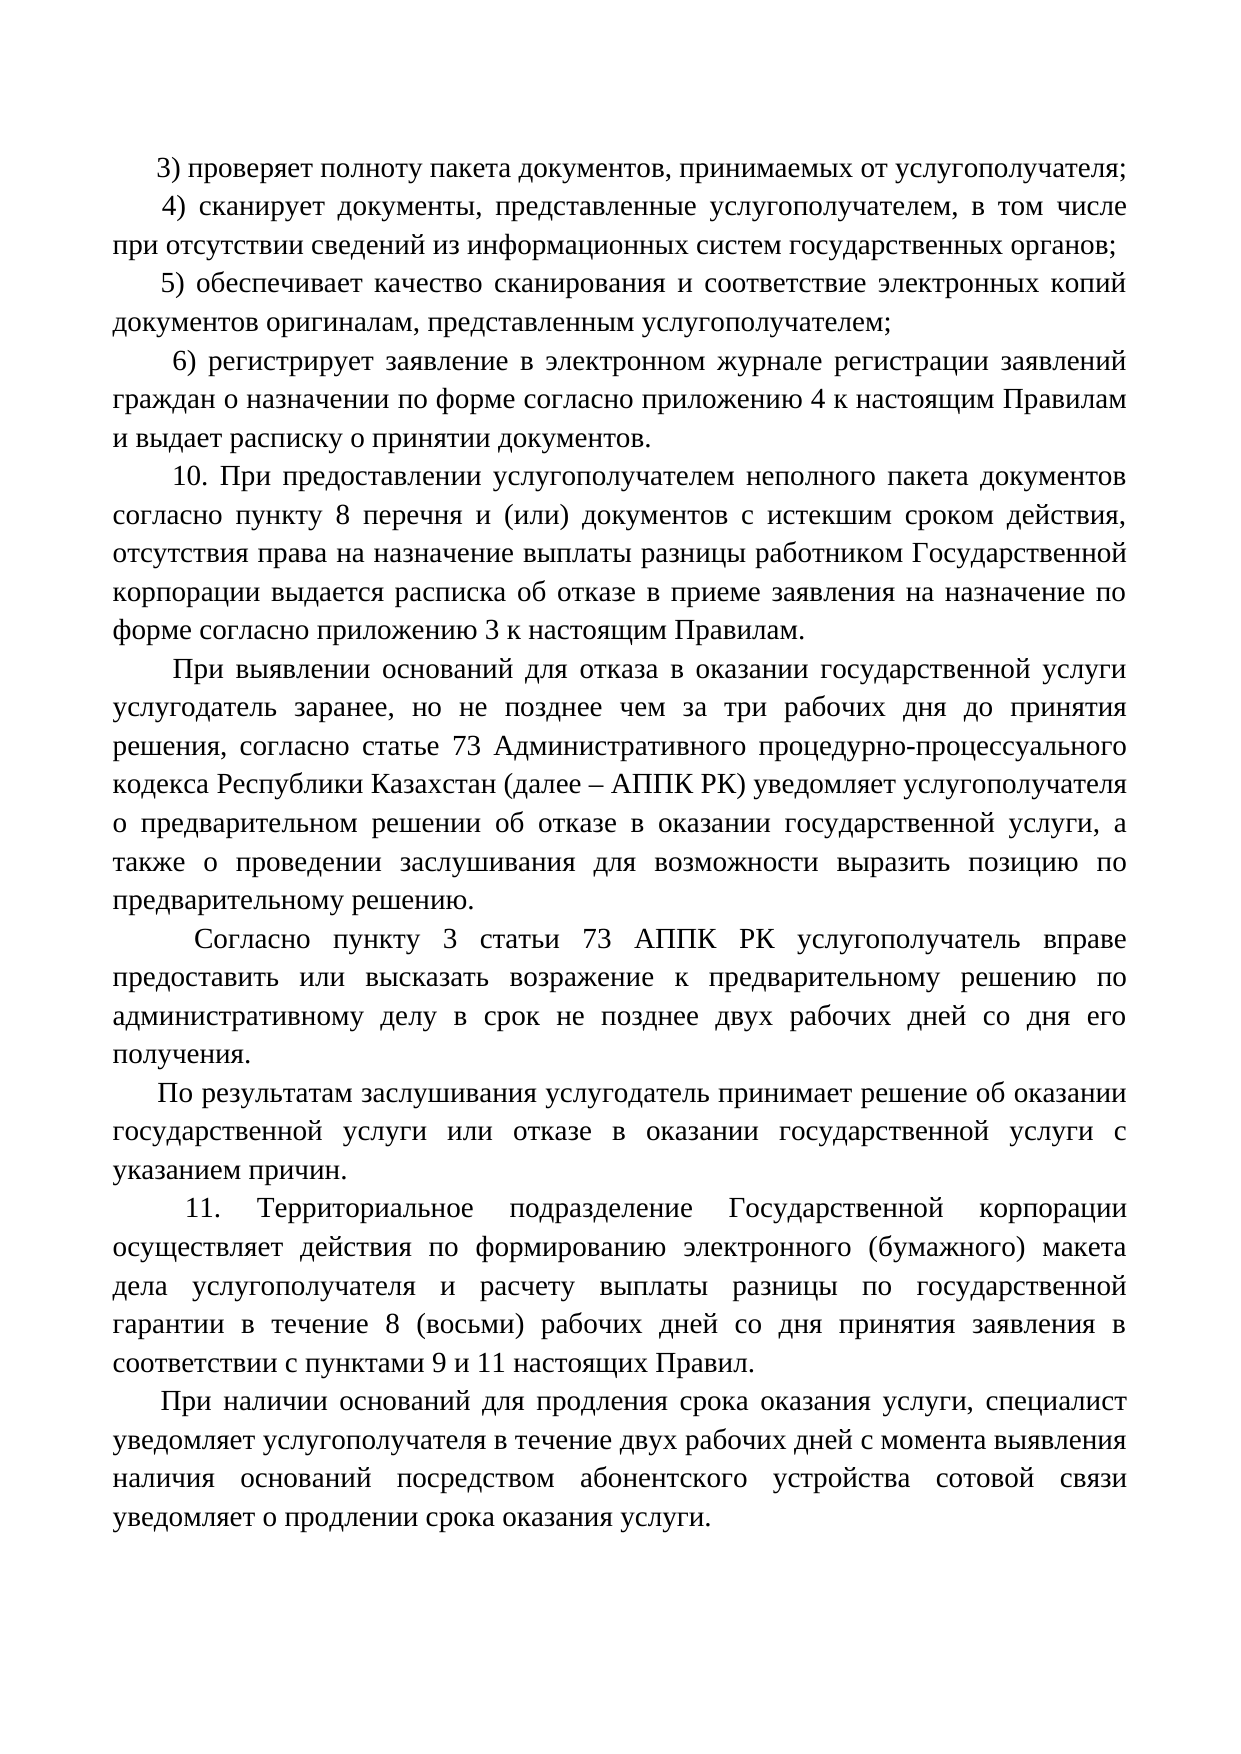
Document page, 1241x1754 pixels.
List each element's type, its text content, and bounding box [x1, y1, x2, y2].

text При выявлении оснований для отказа в оказании государственной услуги услугодатель заранее, но не позднее чем за три рабочих дня до принятия решения, согласно статье 73 Административного процедурно-процессуального кодекса Республики Казахстан (далее – АППК РК) уведомляет услугополучателя о предварительном решении об отказе в оказании государственной услуги, а также о проведении заслушивания для возможности выразить позицию по предварительному решению. [112, 651, 1128, 916]
text 11. Территориальное подразделение Государственной корпорации осуществляет действия по формированию электронного (бумажного) макета дела услугополучателя и расчету выплаты разницы по государственной гарантии в течение 8 (восьми) рабочих дней со дня принятия заявления в соответствии с пунктами 9 и 11 настоящих Правил. [112, 1191, 1128, 1378]
text Согласно пункту 3 статьи 73 АППК РК услугополучатель вправе предоставить или высказать возражение к предварительному решению по административному делу в срок не позднее двух рабочих дней со дня его получения. [112, 921, 1128, 1070]
text 6) регистрирует заявление в электронном журнале регистрации заявлений граждан о назначении по форме согласно приложению 4 к настоящим Правилам и выдает расписку о принятии документов. [112, 343, 1128, 453]
text 5) обеспечивает качество сканирования и соответствие электронных копий документов оригиналам, представленным услугополучателем; [112, 266, 1128, 338]
text По результатам заслушивания услугодатель принимает решение об оказании государственной услуги или отказе в оказании государственной услуги с указанием причин. [112, 1075, 1128, 1186]
text 4) сканирует документы, представленные услугополучателем, в том числе при отсутствии сведений из информационных систем государственных органов; [112, 188, 1128, 261]
text При наличии оснований для продления срока оказания услуги, специалист уведомляет услугополучателя в течение двух рабочих дней с момента выявления наличия оснований посредством абонентского устройства сотовой связи уведомляет о продлении срока оказания услуги. [112, 1383, 1128, 1532]
text 3) проверяет полноту пакета документов, принимаемых от услугополучателя; [112, 150, 1128, 183]
text 10. При предоставлении услугополучателем неполного пакета документов согласно пункту 8 перечня и (или) документов с истекшим сроком действия, отсутствия права на назначение выплаты разницы работником Государственной корпорации выдается расписка об отказе в приеме заявления на назначение по форме согласно приложению 3 к настоящим Правилам. [112, 458, 1128, 646]
